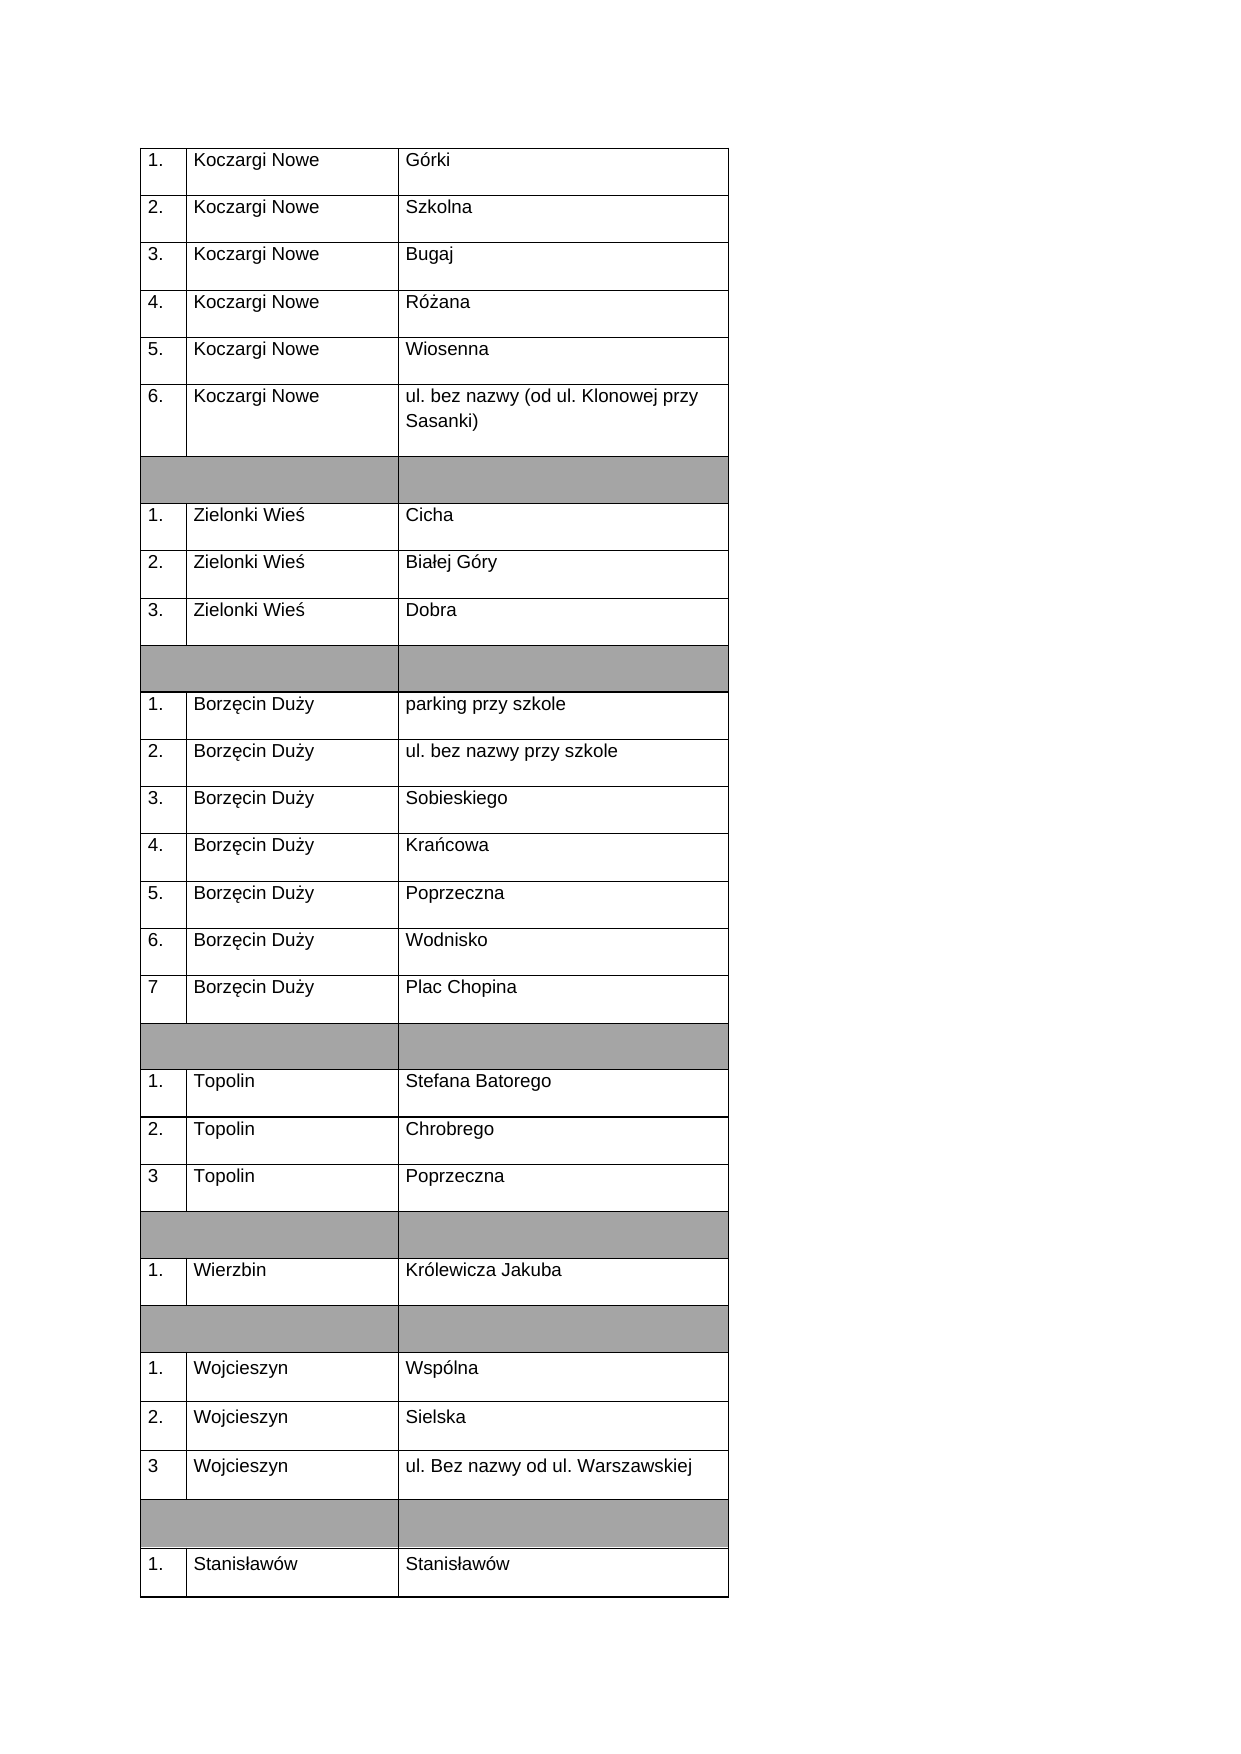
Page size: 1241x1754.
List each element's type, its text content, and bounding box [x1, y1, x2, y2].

table_cell Topolin [187, 1165, 398, 1211]
table_cell ul. Bez nazwy od ul. Warszawskiej [399, 1451, 728, 1498]
table_cell Bugaj [399, 243, 728, 289]
table_cell 2. [141, 196, 186, 242]
table_cell Borzęcin Duży [187, 976, 398, 1022]
table_cell 3. [141, 787, 186, 833]
table_cell 1. [141, 1259, 186, 1305]
table_cell Koczargi Nowe [187, 243, 398, 289]
table_cell Zielonki Wieś [187, 551, 398, 597]
table_cell [141, 646, 398, 691]
table_cell Wodnisko [399, 929, 728, 975]
table_cell Borzęcin Duży [187, 882, 398, 928]
table_cell [399, 1500, 728, 1547]
table_cell 1. [141, 149, 186, 195]
table_cell [399, 1212, 728, 1258]
table_cell Górki [399, 149, 728, 195]
table_cell Różana [399, 291, 728, 337]
table_cell Stanisławów [399, 1549, 728, 1596]
table_cell 5. [141, 338, 186, 384]
table_cell Wierzbin [187, 1259, 398, 1305]
table_cell 2. [141, 1402, 186, 1449]
table_cell Wojcieszyn [187, 1402, 398, 1449]
table_cell Koczargi Nowe [187, 385, 398, 456]
table_cell 5. [141, 882, 186, 928]
table_cell 1. [141, 1549, 186, 1596]
table_cell Krańcowa [399, 834, 728, 881]
table_cell [141, 1306, 398, 1352]
table_cell 1. [141, 693, 186, 739]
table_cell [141, 1212, 398, 1258]
table_cell Zielonki Wieś [187, 504, 398, 550]
table_cell Stefana Batorego [399, 1070, 728, 1116]
table_cell parking przy szkole [399, 693, 728, 739]
table_cell 2. [141, 740, 186, 786]
table_cell Koczargi Nowe [187, 196, 398, 242]
table_cell 6. [141, 385, 186, 456]
table_cell Dobra [399, 599, 728, 645]
table_cell 4. [141, 834, 186, 881]
table_cell 1. [141, 1353, 186, 1401]
table_cell Szkolna [399, 196, 728, 242]
table_cell Wiosenna [399, 338, 728, 384]
table_cell 2. [141, 1118, 186, 1164]
table_cell 6. [141, 929, 186, 975]
table_cell Wojcieszyn [187, 1353, 398, 1401]
table_cell Chrobrego [399, 1118, 728, 1164]
table_cell 3 [141, 1451, 186, 1498]
table_cell Borzęcin Duży [187, 787, 398, 833]
table_cell Poprzeczna [399, 882, 728, 928]
table_cell [399, 1024, 728, 1069]
table_cell [399, 457, 728, 503]
table_cell 2. [141, 551, 186, 597]
table_cell Wojcieszyn [187, 1451, 398, 1498]
table_cell Borzęcin Duży [187, 740, 398, 786]
table_cell [141, 457, 398, 503]
table_cell Poprzeczna [399, 1165, 728, 1211]
table_cell [399, 1306, 728, 1352]
table_cell Koczargi Nowe [187, 338, 398, 384]
table_cell Borzęcin Duży [187, 693, 398, 739]
table_cell Sielska [399, 1402, 728, 1449]
table_cell 1. [141, 1070, 186, 1116]
table_cell Cicha [399, 504, 728, 550]
table_cell 3. [141, 243, 186, 289]
table_cell Koczargi Nowe [187, 291, 398, 337]
table_cell [399, 646, 728, 691]
table_cell [141, 1500, 398, 1547]
table_cell Borzęcin Duży [187, 929, 398, 975]
table_cell 7 [141, 976, 186, 1022]
table_cell 3. [141, 599, 186, 645]
table_cell Sobieskiego [399, 787, 728, 833]
table_cell [141, 1024, 398, 1069]
table_cell 3 [141, 1165, 186, 1211]
table_cell Plac Chopina [399, 976, 728, 1022]
table_cell Topolin [187, 1118, 398, 1164]
table_cell Zielonki Wieś [187, 599, 398, 645]
table_cell Stanisławów [187, 1549, 398, 1596]
table_cell Borzęcin Duży [187, 834, 398, 881]
table_cell Królewicza Jakuba [399, 1259, 728, 1305]
table_cell ul. bez nazwy (od ul. Klonowej przy Sasanki) [399, 385, 728, 456]
table_cell Wspólna [399, 1353, 728, 1401]
table_cell 1. [141, 504, 186, 550]
table_cell ul. bez nazwy przy szkole [399, 740, 728, 786]
table_cell Topolin [187, 1070, 398, 1116]
table_cell Białej Góry [399, 551, 728, 597]
table_cell 4. [141, 291, 186, 337]
table_cell Koczargi Nowe [187, 149, 398, 195]
